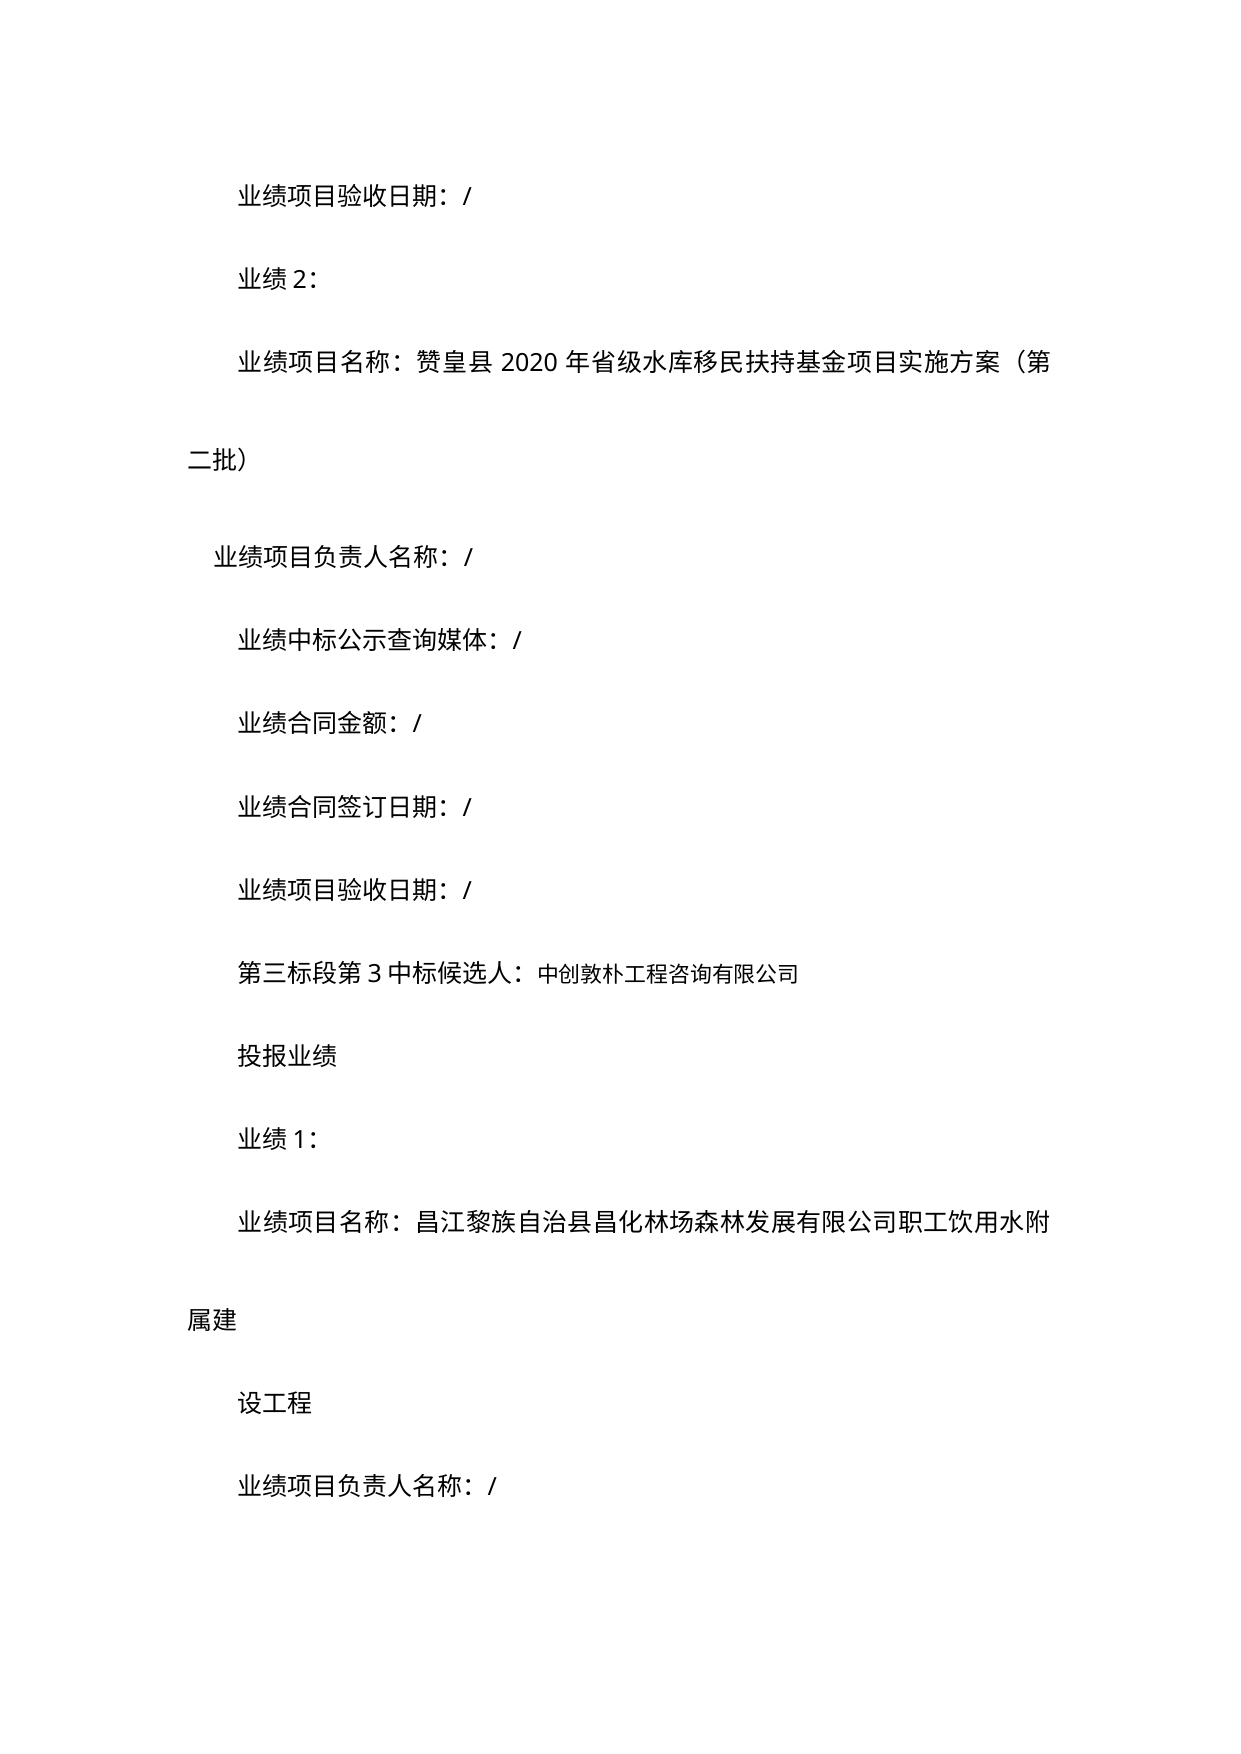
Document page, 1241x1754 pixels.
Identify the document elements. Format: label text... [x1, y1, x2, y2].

text 业绩项目名称：赞皇县 2020 年省级水库移民扶持基金项目实施方案（第二批） 业绩项目负责人名称：/ [187, 328, 1053, 588]
text 业绩中标公示查询媒体：/ [187, 606, 1053, 671]
text 业绩合同金额：/ [187, 689, 1053, 754]
text 业绩1： [187, 1105, 1053, 1170]
text 业绩项目负责人名称：/ [187, 1452, 1053, 1517]
text 业绩项目验收日期：/ [187, 856, 1053, 921]
text 业绩2： [187, 245, 1053, 310]
text 投报业绩 [187, 1022, 1053, 1087]
text 设工程 [187, 1369, 1053, 1434]
text 业绩项目名称：昌江黎族自治县昌化林场森林发展有限公司职工饮用水附属建 [187, 1188, 1053, 1351]
text 第三标段第3中标候选人：中创敦朴工程咨询有限公司 [187, 939, 1053, 1004]
text 业绩项目验收日期：/ [187, 162, 1053, 227]
text 业绩合同签订日期：/ [187, 773, 1053, 838]
